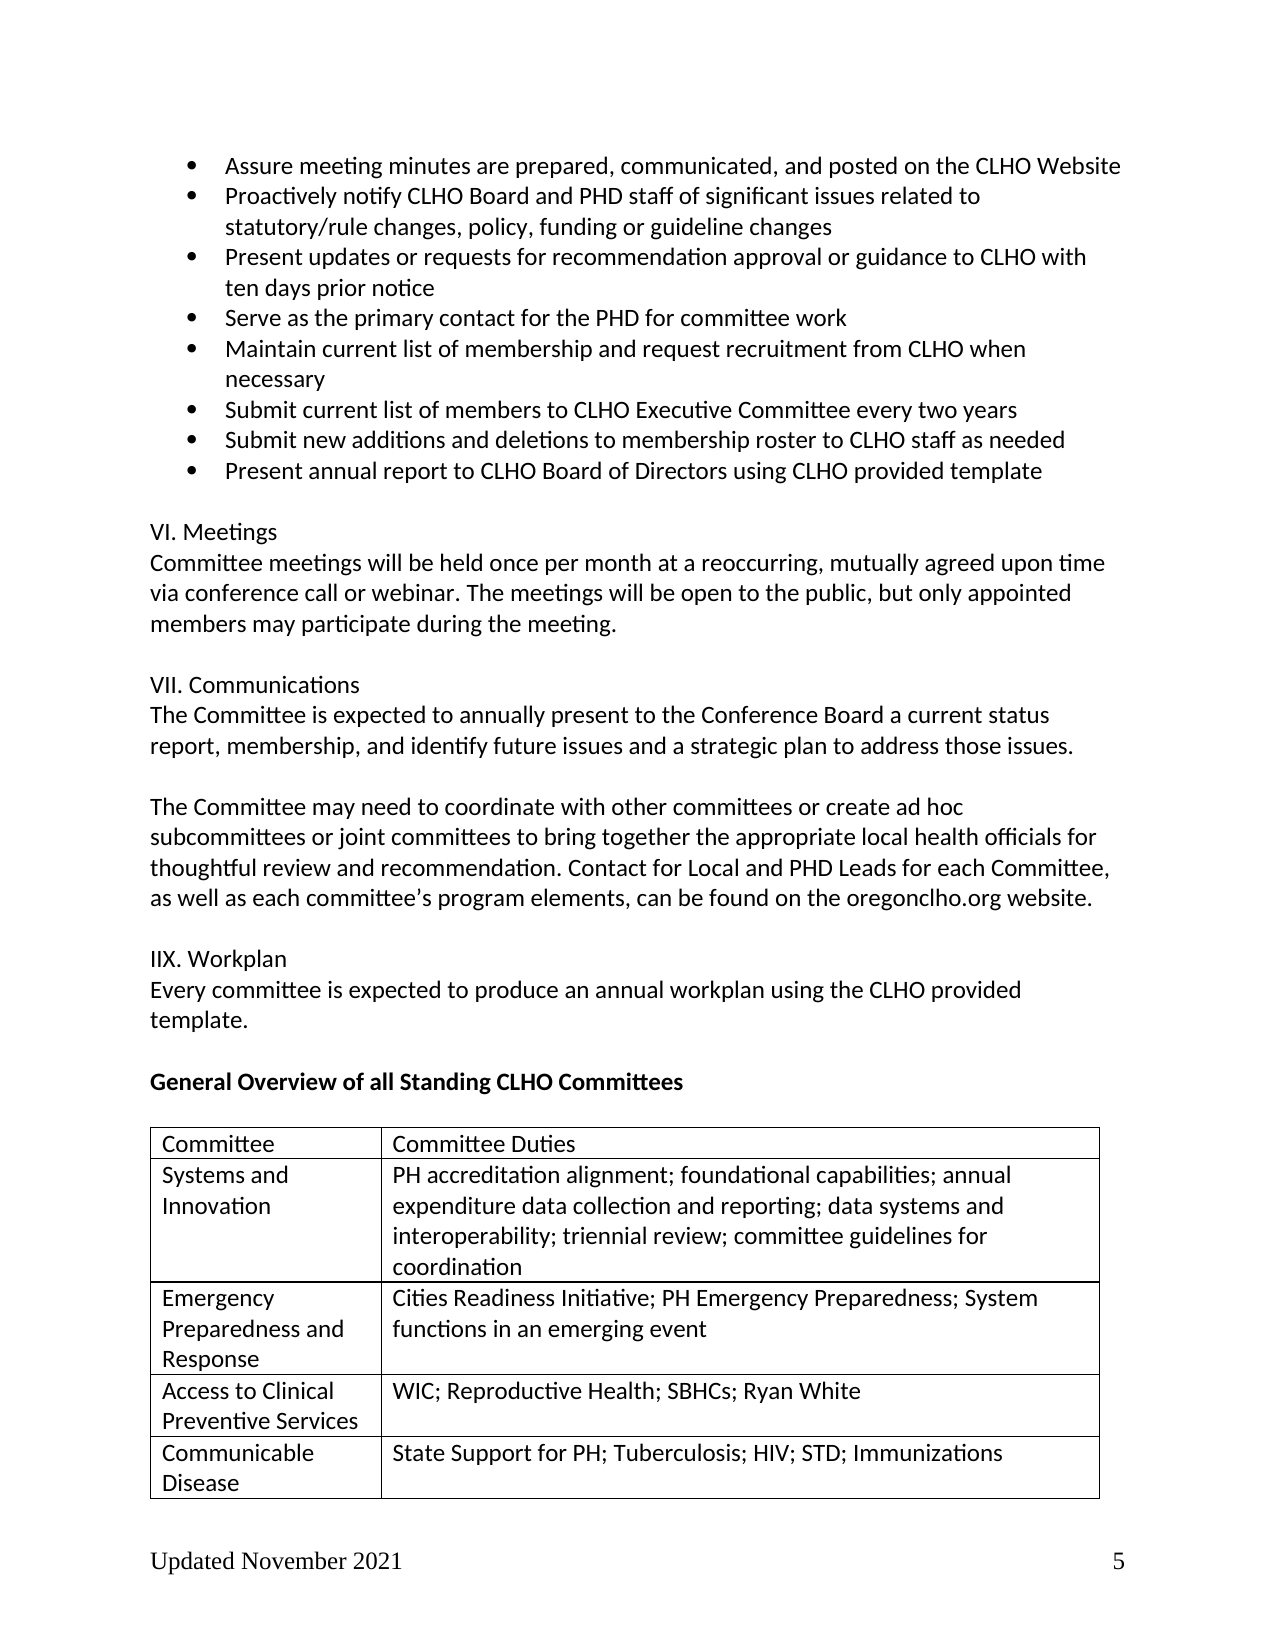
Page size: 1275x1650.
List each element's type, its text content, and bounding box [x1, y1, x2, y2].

table_cell Communicable Disease [151, 1437, 381, 1498]
list Submit current list of members to CLHO Executive Committee every two years [187, 394, 1125, 425]
text IIX. Workplan [150, 943, 1125, 974]
text Every committee is expected to produce an annual workplan using the CLHO provided template. [150, 974, 1125, 1035]
table_cell Access to Clinical Preventive Services [151, 1375, 381, 1436]
table_cell Emergency Preparedness and Response [151, 1283, 381, 1374]
list Serve as the primary contact for the PHD for committee work [187, 303, 1125, 333]
text General Overview of all Standing CLHO Committees [150, 1066, 1125, 1096]
list Present updates or requests for recommendation approval or guidance to CLHO with ten days prior notice [187, 242, 1125, 303]
table_cell PH accreditation alignment; foundational capabilities; annual expenditure data collection and reporting; data systems and interoperability; triennial review; committee guidelines for coordination [382, 1159, 1099, 1281]
text The Committee is expected to annually present to the Conference Board a current status report, membership, and identify future issues and a strategic plan to address those issues. [150, 699, 1125, 760]
table_cell Systems and Innovation [151, 1159, 381, 1281]
table_cell State Support for PH; Tuberculosis; HIV; STD; Immunizations [382, 1437, 1099, 1498]
text VI. Meetings [150, 516, 1125, 547]
list Assure meeting minutes are prepared, communicated, and posted on the CLHO Website [187, 150, 1125, 181]
list Submit new additions and deletions to membership roster to CLHO staff as needed [187, 425, 1125, 455]
list Proactively notify CLHO Board and PHD staff of significant issues related to statutory/rule changes, policy, funding or guideline changes [187, 181, 1125, 242]
list Present annual report to CLHO Board of Directors using CLHO provided template [187, 455, 1125, 486]
list Maintain current list of membership and request recruitment from CLHO when necessary [187, 333, 1125, 394]
text VII. Communications [150, 669, 1125, 699]
text The Committee may need to coordinate with other committees or create ad hoc subcommittees or joint committees to bring together the appropriate local health officials for thoughtful review and recommendation. Contact for Local and PHD Leads for each Committee, as well as each committee’s program elements, can be found on the oregonclho.org website. [150, 791, 1125, 913]
text Committee meetings will be held once per month at a reoccurring, mutually agreed upon time via conference call or webinar. The meetings will be open to the public, but only appointed members may participate during the meeting. [150, 547, 1125, 638]
table_cell Cities Readiness Initiative; PH Emergency Preparedness; System functions in an emerging event [382, 1283, 1099, 1374]
table_header Committee Duties [382, 1128, 1099, 1158]
table_cell WIC; Reproductive Health; SBHCs; Ryan White [382, 1375, 1099, 1436]
table_header Committee [151, 1128, 381, 1158]
